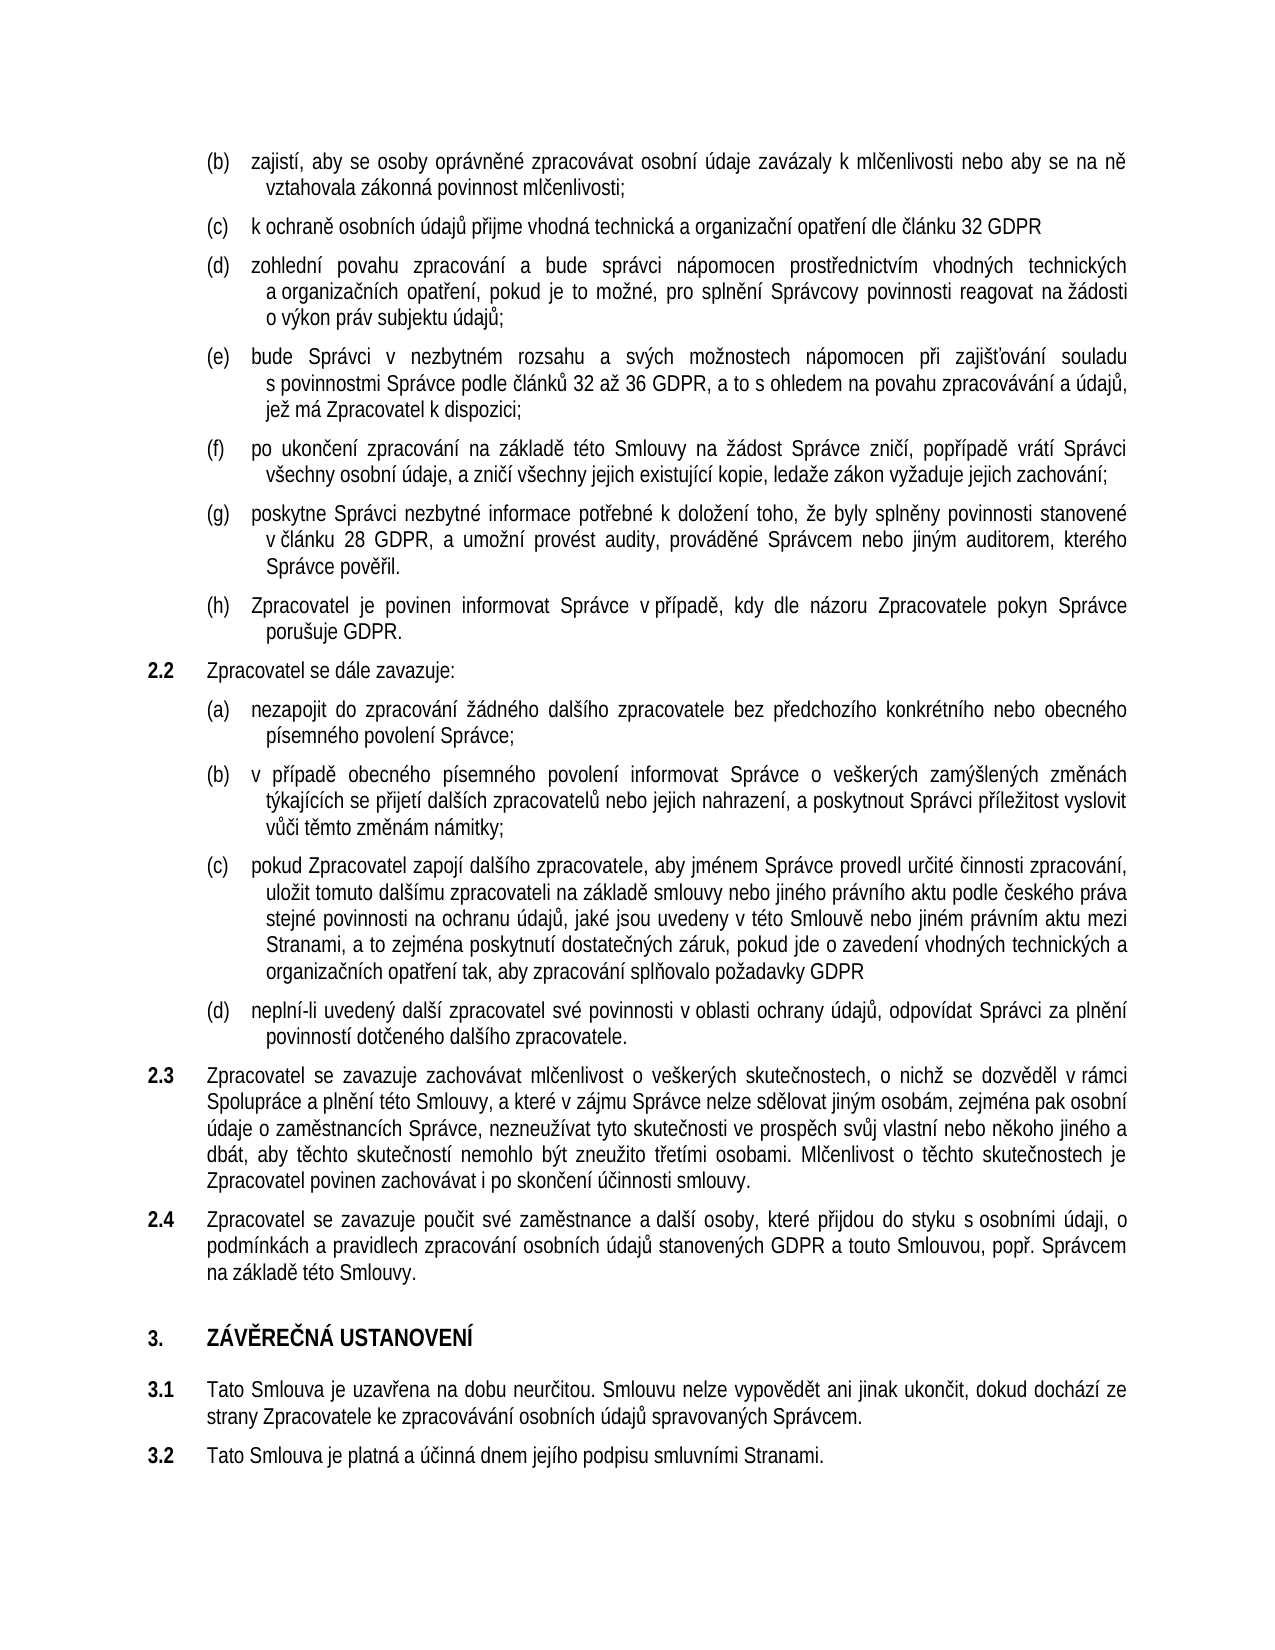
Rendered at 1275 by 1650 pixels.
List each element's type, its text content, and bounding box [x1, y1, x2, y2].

text po ukončení zpracování na základě této Smlouvy na žádost Správce zničí, popřípadě vrátí Správci všechny osobní údaje, a zničí všechny jejich existující kopie, ledaže zákon vyžaduje jejich zachování; [207, 435, 1127, 487]
text v případě obecného písemného povolení informovat Správce o veškerých zamýšlených změnách týkajících se přijetí dalších zpracovatelů nebo jejich nahrazení, a poskytnout Správci příležitost vyslovit vůči těmto změnám námitky; [207, 761, 1127, 840]
text nezapojit do zpracování žádného dalšího zpracovatele bez předchozího konkrétního nebo obecného písemného povolení Správce; [207, 696, 1127, 748]
text zajistí, aby se osoby oprávněné zpracovávat osobní údaje zavázaly k mlčenlivosti nebo aby se na ně vztahovala zákonná povinnost mlčenlivosti; [207, 148, 1127, 200]
text Tato Smlouva je uzavřena na dobu neurčitou. Smlouvu nelze vypovědět ani jinak ukončit, dokud dochází ze strany Zpracovatele ke zpracovávání osobních údajů spravovaných Správcem. [148, 1376, 1127, 1429]
text Tato Smlouva je platná a účinná dnem jejího podpisu smluvními Stranami. [148, 1442, 1127, 1468]
text neplní-li uvedený další zpracovatel své povinnosti v oblasti ochrany údajů, odpovídat Správci za plnění povinností dotčeného dalšího zpracovatele. [207, 997, 1127, 1049]
text Zpracovatel je povinen informovat Správce v případě, kdy dle názoru Zpracovatele pokyn Správce porušuje GDPR. [207, 592, 1127, 644]
text zohlední povahu zpracování a bude správci nápomocen prostřednictvím vhodných technických a organizačních opatření, pokud je to možné, pro splnění Správcovy povinnosti reagovat na žádosti o výkon práv subjektu údajů; [207, 252, 1127, 331]
text Zpracovatel se dále zavazuje: [148, 657, 1127, 683]
subtitle závěrečná ustanovení [148, 1323, 1127, 1351]
text poskytne Správci nezbytné informace potřebné k doložení toho, že byly splněny povinnosti stanovené v článku 28 GDPR, a umožní provést audity, prováděné Správcem nebo jiným auditorem, kterého Správce pověřil. [207, 500, 1127, 579]
text bude Správci v nezbytném rozsahu a svých možnostech nápomocen při zajišťování souladu s povinnostmi Správce podle článků 32 až 36 GDPR, a to s ohledem na povahu zpracovávání a údajů, jež má Zpracovatel k dispozici; [207, 343, 1127, 422]
text Zpracovatel se zavazuje poučit své zaměstnance a další osoby, které přijdou do styku s osobními údaji, o podmínkách a pravidlech zpracování osobních údajů stanovených GDPR a touto Smlouvou, popř. Správcem na základě této Smlouvy. [148, 1206, 1127, 1285]
text Zpracovatel se zavazuje zachovávat mlčenlivost o veškerých skutečnostech, o nichž se dozvěděl v rámci Spolupráce a plnění této Smlouvy, a které v zájmu Správce nelze sdělovat jiným osobám, zejména pak osobní údaje o zaměstnancích Správce, nezneužívat tyto skutečnosti ve prospěch svůj vlastní nebo někoho jiného a dbát, aby těchto skutečností nemohlo být zneužito třetími osobami. Mlčenlivost o těchto skutečnostech je Zpracovatel povinen zachovávat i po skončení účinnosti smlouvy. [148, 1062, 1127, 1194]
text k ochraně osobních údajů přijme vhodná technická a organizační opatření dle článku 32 GDPR [207, 213, 1127, 239]
text pokud Zpracovatel zapojí dalšího zpracovatele, aby jménem Správce provedl určité činnosti zpracování, uložit tomuto dalšímu zpracovateli na základě smlouvy nebo jiného právního aktu podle českého práva stejné povinnosti na ochranu údajů, jaké jsou uvedeny v této Smlouvě nebo jiném právním aktu mezi Stranami, a to zejména poskytnutí dostatečných záruk, pokud jde o zavedení vhodných technických a organizačních opatření tak, aby zpracování splňovalo požadavky GDPR [207, 852, 1127, 984]
